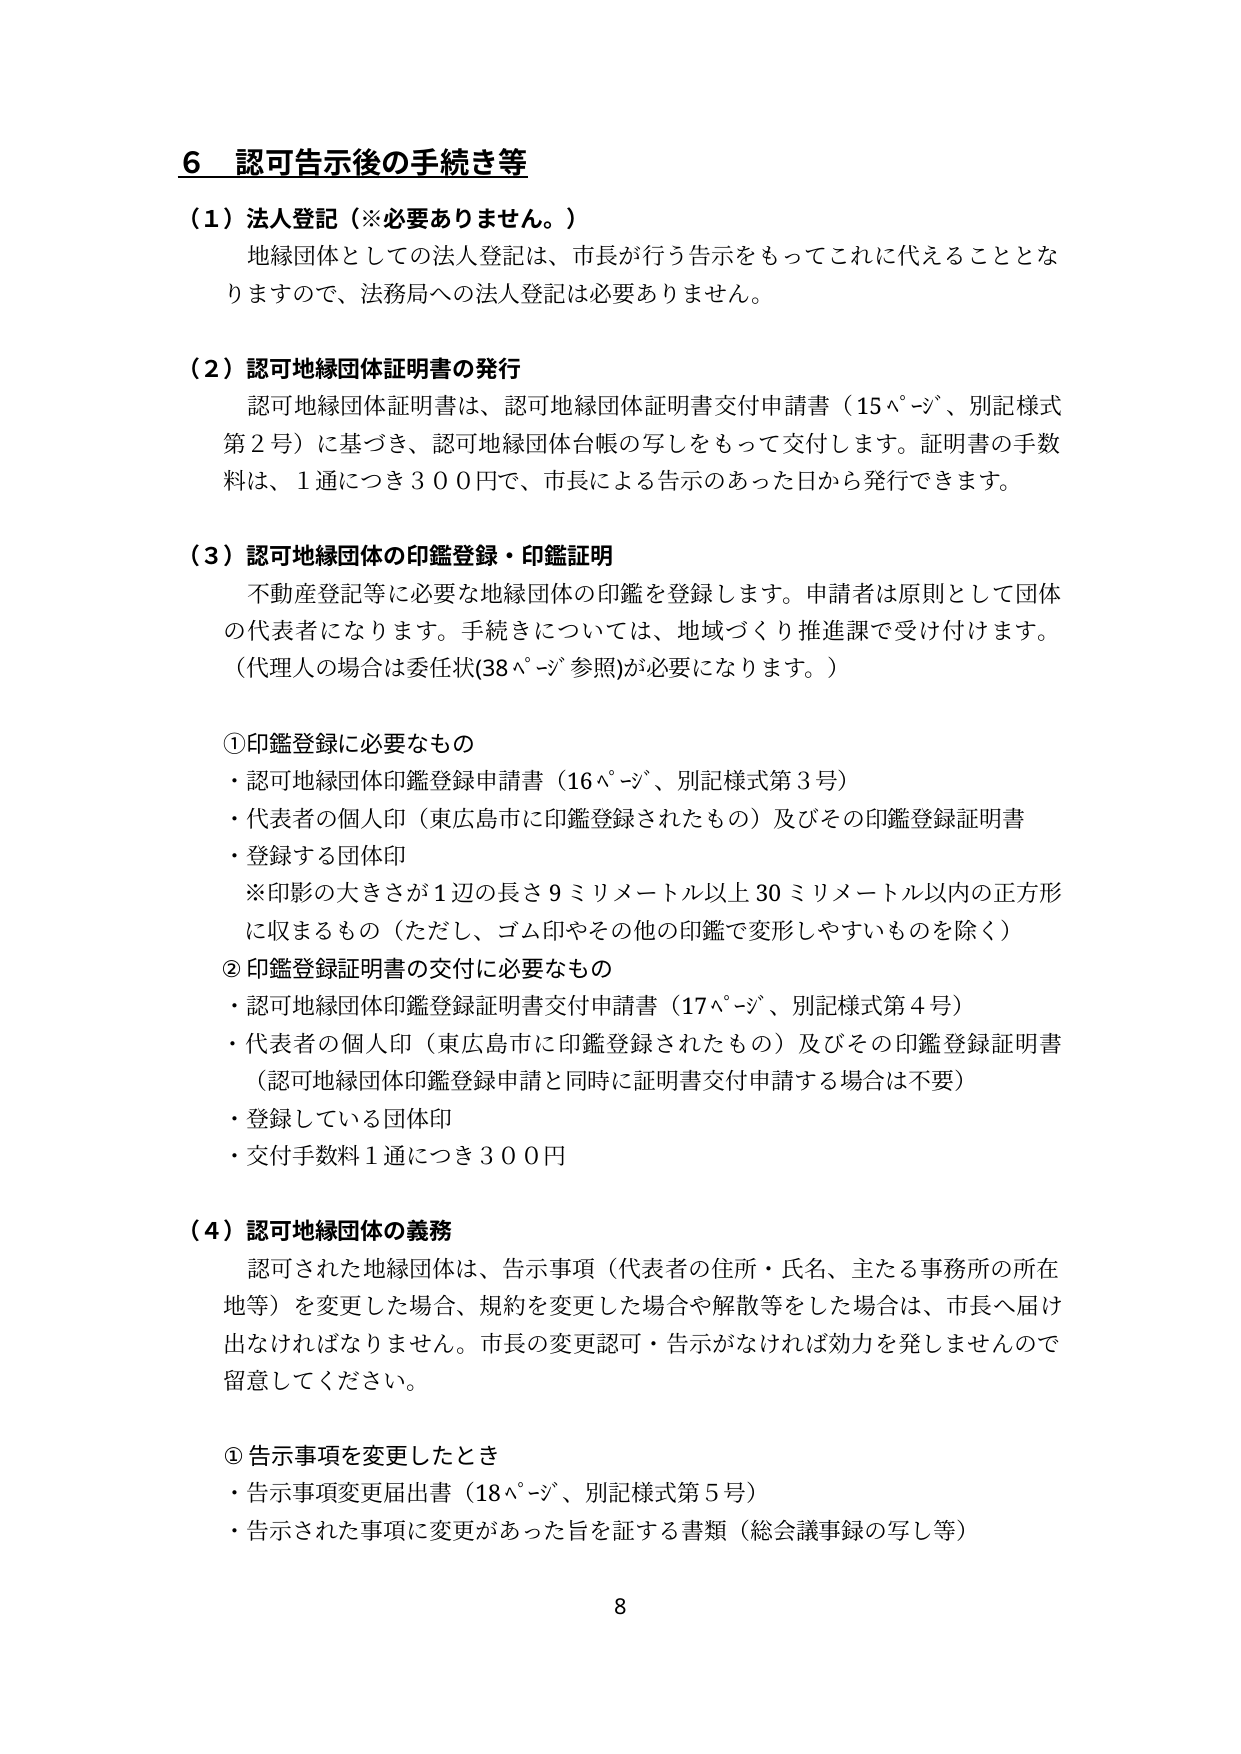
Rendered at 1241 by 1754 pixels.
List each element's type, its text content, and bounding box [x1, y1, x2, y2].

text 認可地縁団体証明書は、認可地縁団体証明書交付申請書（15ﾍﾟｰｼﾞ、別記様式第２号）に基づき、認可地縁団体台帳の写しをもって交付します。証明書の手数料は、１通につき３００円で、市長による告示のあった日から発行できます。 [177, 386, 1063, 498]
text （３）認可地縁団体の印鑑登録・印鑑証明 [177, 536, 1063, 573]
text 不動産登記等に必要な地縁団体の印鑑を登録します。申請者は原則として団体の代表者になります。手続きについては、地域づくり推進課で受け付けます。（代理人の場合は委任状(38ﾍﾟｰｼﾞ参照)が必要になります。） [177, 573, 1063, 686]
text ・告示事項変更届出書（18ﾍﾟｰｼﾞ、別記様式第５号） [177, 1473, 1063, 1511]
text ・登録する団体印 [177, 836, 1063, 873]
text （４）認可地縁団体の義務 [177, 1211, 1063, 1248]
text 地縁団体としての法人登記は、市長が行う告示をもってこれに代えることとなりますので、法務局への法人登記は必要ありません。 [177, 236, 1063, 311]
text 認可された地縁団体は、告示事項（代表者の住所・氏名、主たる事務所の所在地等）を変更した場合、規約を変更した場合や解散等をした場合は、市長へ届け出なければなりません。市長の変更認可・告示がなければ効力を発しませんので留意してください。 [177, 1248, 1063, 1398]
text ・認可地縁団体印鑑登録申請書（16ﾍﾟｰｼﾞ、別記様式第３号） [177, 761, 1063, 798]
text ・認可地縁団体印鑑登録証明書交付申請書（17ﾍﾟｰｼﾞ、別記様式第４号） [177, 986, 1063, 1023]
text ・代表者の個人印（東広島市に印鑑登録されたもの）及びその印鑑登録証明書 [177, 798, 1063, 836]
text ①印鑑登録に必要なもの [177, 723, 1063, 761]
text （２）認可地縁団体証明書の発行 [177, 348, 1063, 386]
text ・登録している団体印 [177, 1098, 1063, 1136]
text （１）法人登記（※必要ありません。） [177, 198, 1063, 236]
text ・告示された事項に変更があった旨を証する書類（総会議事録の写し等） [177, 1511, 1063, 1548]
text ・交付手数料１通につき３００円 [177, 1136, 1063, 1173]
text ①告示事項を変更したとき [177, 1436, 1063, 1473]
text ６ 認可告示後の手続き等 [177, 123, 1063, 198]
text ②印鑑登録証明書の交付に必要なもの [221, 948, 1063, 986]
text ※印影の大きさが1辺の長さ9ミリメートル以上30ミリメートル以内の正方形に収まるもの（ただし、ゴム印やその他の印鑑で変形しやすいものを除く） [221, 873, 1063, 948]
text ・代表者の個人印（東広島市に印鑑登録されたもの）及びその印鑑登録証明書（認可地縁団体印鑑登録申請と同時に証明書交付申請する場合は不要） [221, 1023, 1063, 1098]
